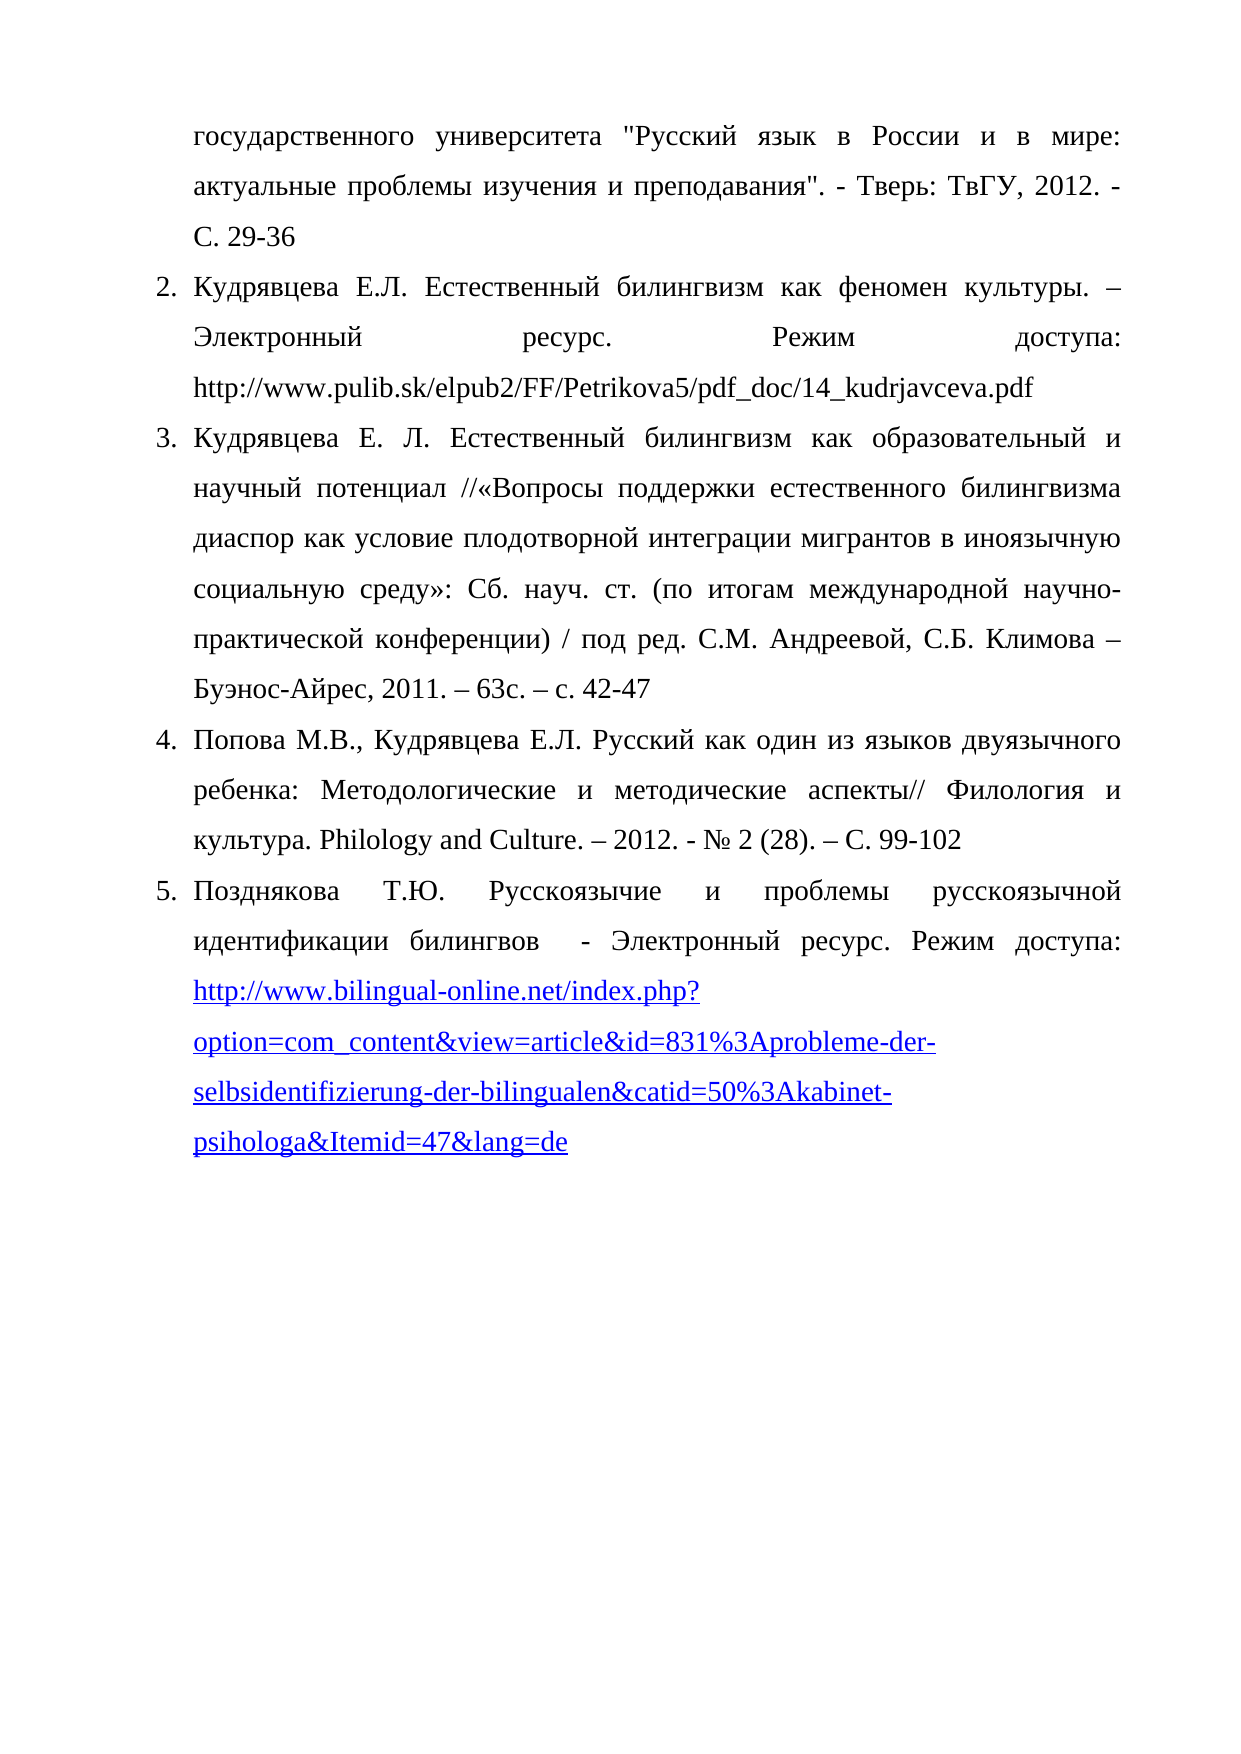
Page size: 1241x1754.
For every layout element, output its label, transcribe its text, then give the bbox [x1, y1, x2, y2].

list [156, 118, 1122, 252]
list Позднякова Т.Ю. Русскоязычие и проблемы русскоязычной идентификации билингвов - Электронный ресурс. Режим доступа: http://www.bilingual-online.net/index.php?option=com_content&view=article&id=831%3Aprobleme-der-selbsidentifizierung-der-bilingualen&catid=50%3Akabinet-psihologa&Itemid=47&lang=de [156, 873, 1122, 1158]
list Попова М.В., Кудрявцева Е.Л. Русский как один из языков двуязычного ребенка: Методологические и методические аспекты// Филология и культура. Philology and Culture. – 2012. - № 2 (28). – С. 99-102 [156, 722, 1122, 856]
list Кудрявцева Е.Л. Естественный билингвизм как феномен культуры. – Электронный ресурс. Режим доступа: http://www.pulib.sk/elpub2/FF/Petrikova5/pdf_doc/14_kudrjavceva.pdf [156, 269, 1122, 403]
list Кудрявцева Е. Л. Естественный билингвизм как образовательный и научный потенциал //«Вопросы поддержки естественного билингвизма диаспор как условие плодотворной интеграции мигрантов в иноязычную социальную среду»: Сб. науч. ст. (по итогам международной научно-практической конференции) / под ред. С.М. Андреевой, С.Б. Климова – Буэнос-Айрес, 2011. – 63c. – с. 42-47 [156, 420, 1122, 705]
